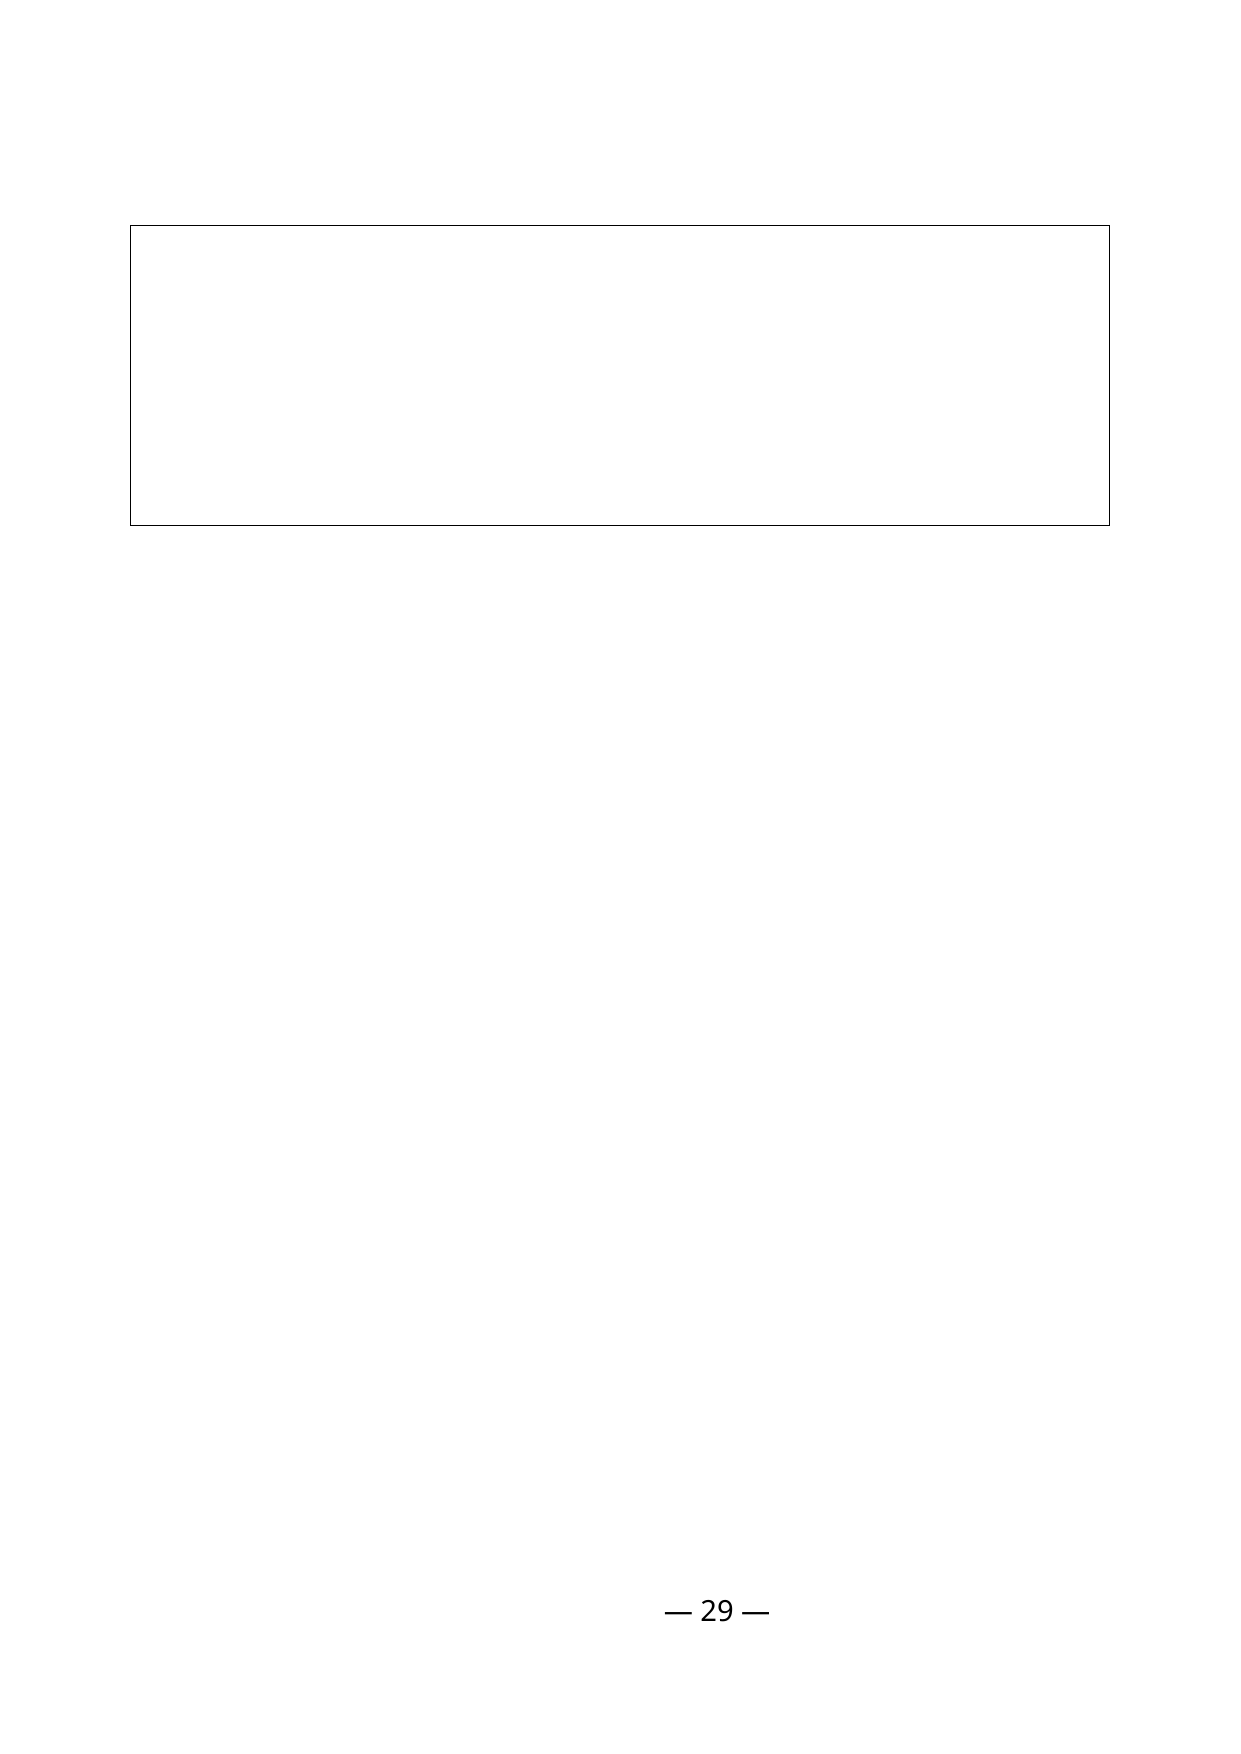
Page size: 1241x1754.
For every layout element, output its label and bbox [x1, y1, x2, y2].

table_header [131, 226, 1109, 525]
